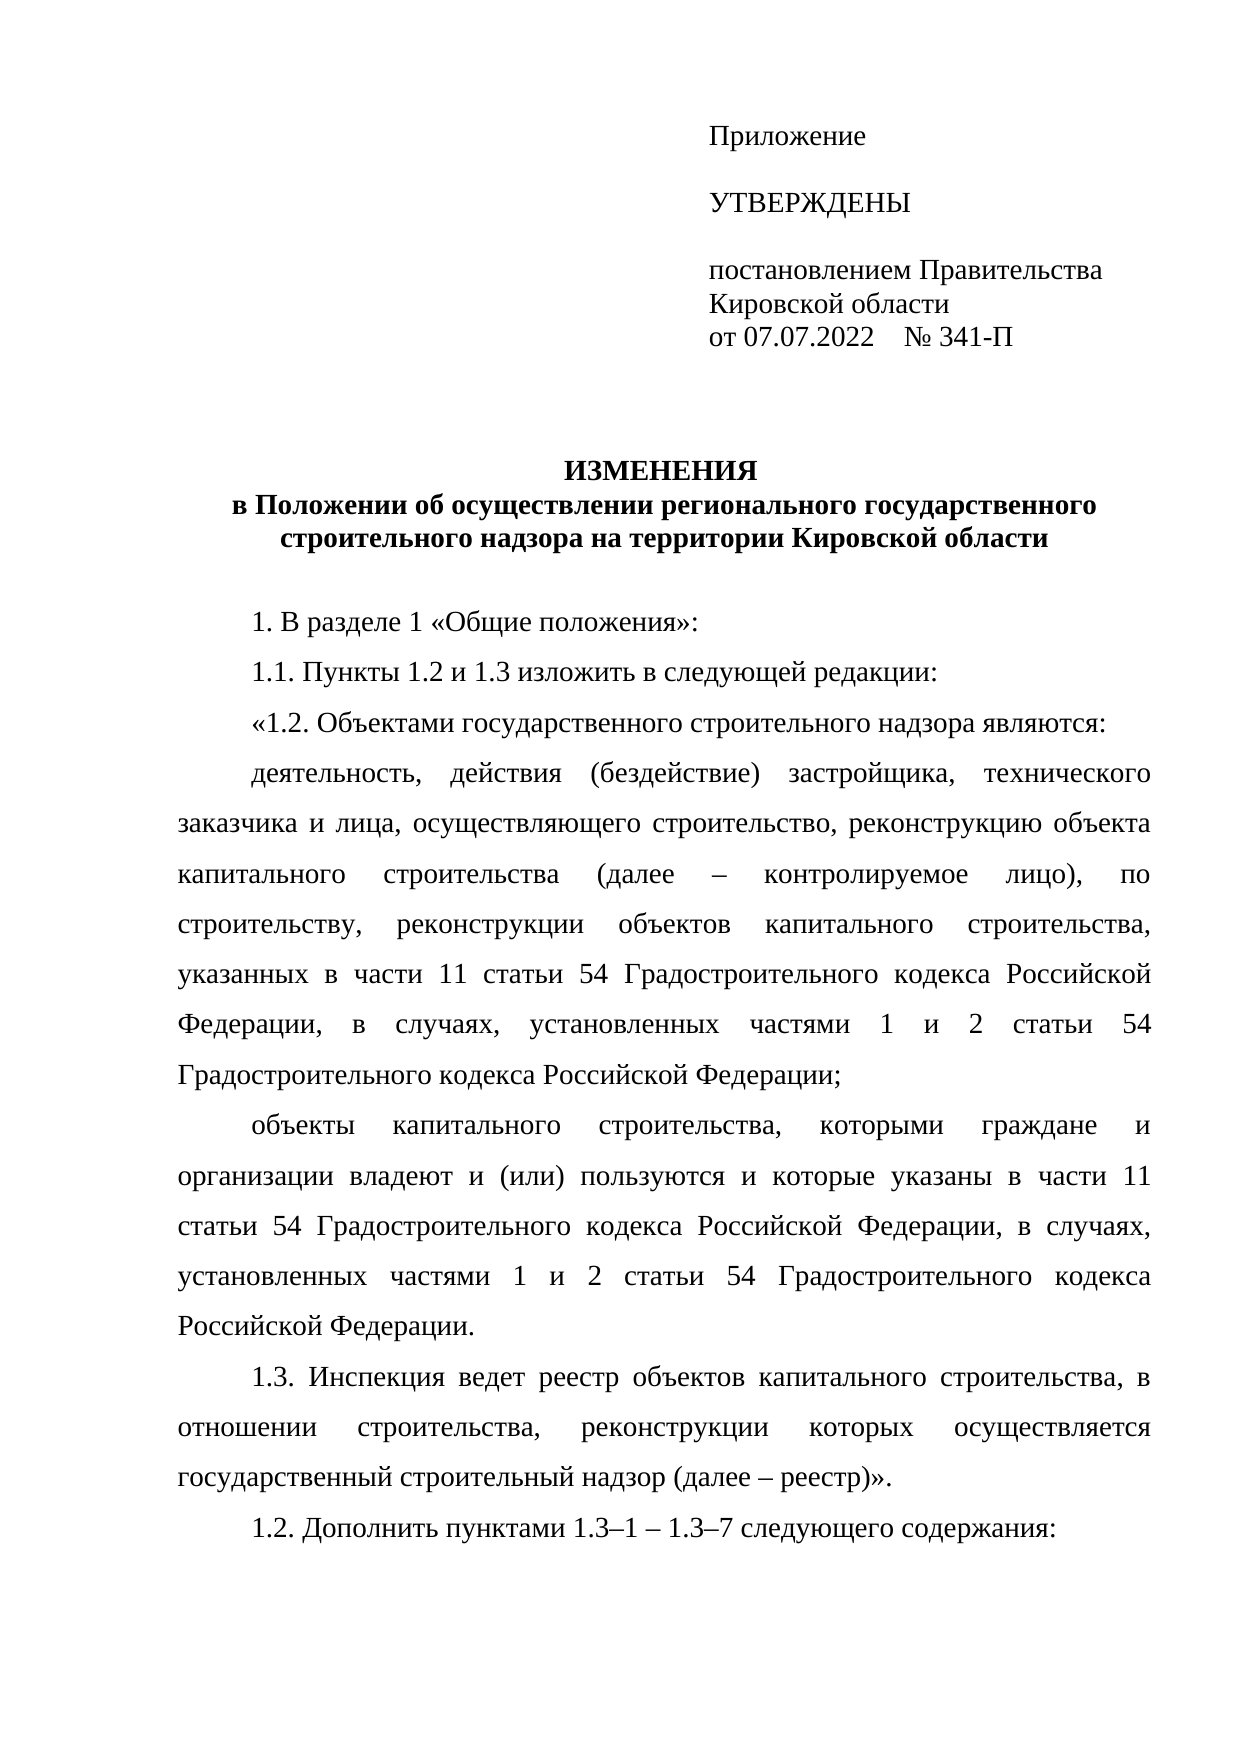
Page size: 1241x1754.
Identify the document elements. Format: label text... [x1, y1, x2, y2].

text деятельность, действия (бездействие) застройщика, технического заказчика и лица, осуществляющего строительство, реконструкцию объекта капитального строительства (далее – контролируемое лицо), по строительству, реконструкции объектов капитального строительства, указанных в части 11 статьи 54 Градостроительного кодекса Российской Федерации, в случаях, установленных частями 1 и 2 статьи 54 Градостроительного кодекса Российской Федерации; [177, 755, 1152, 1091]
text 1.3. Инспекция ведет реестр объектов капитального строительства, в отношении строительства, реконструкции которых осуществляется государственный строительный надзор (далее – реестр)». [177, 1359, 1152, 1493]
text 1.1. Пункты 1.2 и 1.3 изложить в следующей редакции: [177, 654, 1152, 688]
text «1.2. Объектами государственного строительного надзора являются: [177, 705, 1152, 738]
text Приложение [709, 118, 1152, 152]
text объекты капитального строительства, которыми граждане и организации владеют и (или) пользуются и которые указаны в части 11 статьи 54 Градостроительного кодекса Российской Федерации, в случаях, установленных частями 1 и 2 статьи 54 Градостроительного кодекса Российской Федерации. [177, 1107, 1152, 1342]
text ИЗМЕНЕНИЯ в Положении об осуществлении регионального государственного строительного надзора на территории Кировской области [177, 453, 1152, 554]
text УТВЕРЖДЕНЫ [709, 185, 1152, 219]
text 1. В разделе 1 «Общие положения»: [177, 604, 1152, 638]
text постановлением Правительства Кировской области [709, 252, 1152, 319]
text 1.2. Дополнить пунктами 1.3–1 – 1.3–7 следующего содержания: [177, 1510, 1152, 1543]
text от 07.07.2022 № 341-П [709, 319, 1152, 353]
